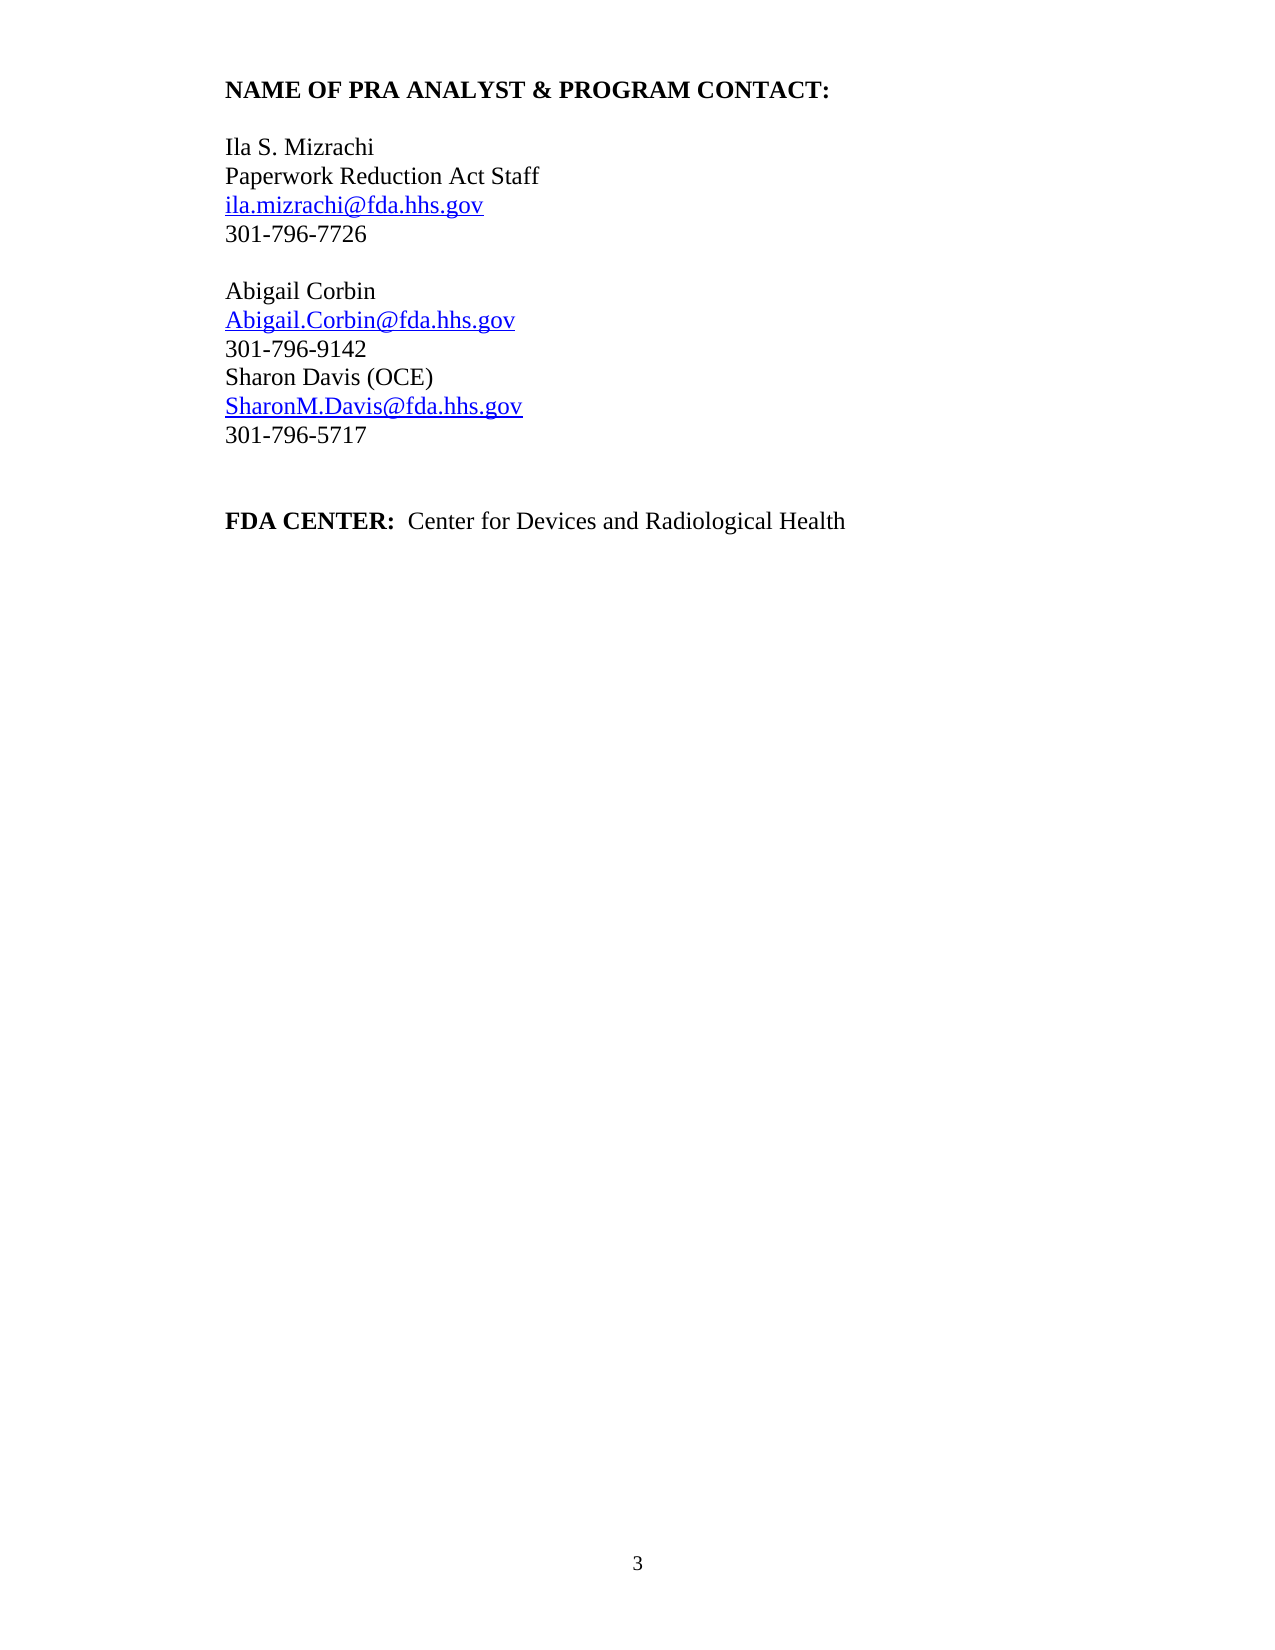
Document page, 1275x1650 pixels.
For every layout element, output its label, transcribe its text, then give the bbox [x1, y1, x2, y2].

text NAME OF PRA ANALYST & PROGRAM CONTACT: [225, 75, 1125, 104]
text SharonM.Davis@fda.hhs.gov [225, 391, 1125, 420]
text 301-796-5717 [225, 420, 1125, 449]
text Abigail.Corbin@fda.hhs.gov [225, 305, 1125, 334]
text Ila S. Mizrachi [225, 132, 1125, 161]
text Abigail Corbin [225, 276, 1125, 305]
text Sharon Davis (OCE) [225, 362, 1125, 391]
text FDA CENTER: Center for Devices and Radiological Health [225, 506, 1125, 535]
text 301-796-7726 [225, 219, 1125, 247]
text 301-796-9142 [225, 334, 1125, 362]
text ila.mizrachi@fda.hhs.gov [225, 190, 1125, 219]
text Paperwork Reduction Act Staff [225, 161, 1125, 190]
